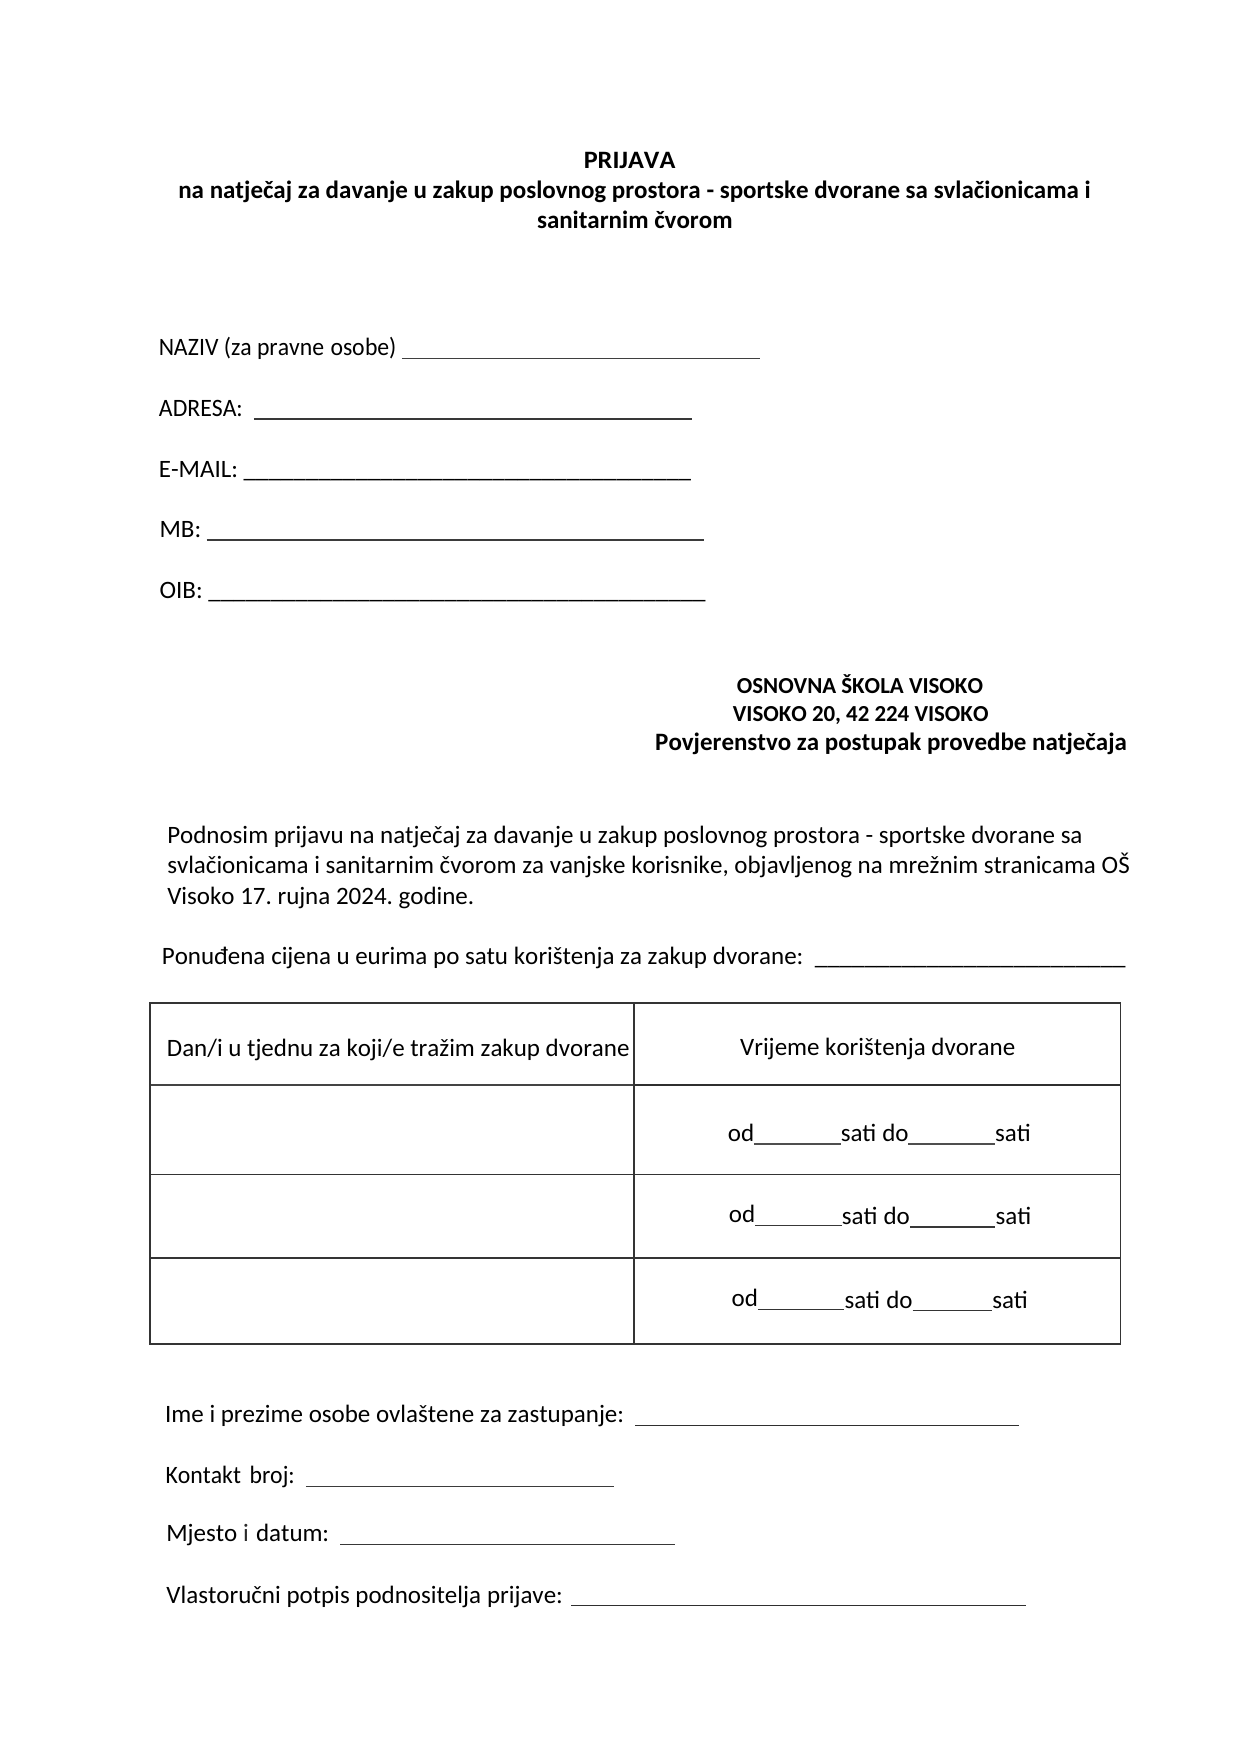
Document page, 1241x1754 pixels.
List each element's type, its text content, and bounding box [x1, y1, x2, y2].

text E-MAIL: ____________________________________ [159, 453, 1132, 484]
table_cell od sati do sati [635, 1259, 1120, 1343]
table_cell [151, 1175, 633, 1257]
text ADRESA: [159, 392, 1132, 423]
table_cell [151, 1259, 633, 1343]
text Mjesto i datum: [166, 1521, 1132, 1547]
table_cell od sati do sati [635, 1086, 1120, 1173]
text Vlastoručni potpis podnositelja prijave: [166, 1579, 1132, 1609]
text OSNOVNA ŠKOLA VISOKO [512, 671, 1132, 699]
table_header Dan/i u tjednu za koji/e tražim zakup dvorane [151, 1004, 633, 1084]
text Ponuđena cijena u eurima po satu korištenja za zakup dvorane: _________________________ [162, 940, 1132, 971]
text NAZIV (za pravne osobe) [158, 331, 1132, 362]
text Ime i prezime osobe ovlaštene za zastupanje: Kontakt broj: [165, 1399, 1019, 1490]
text PRIJAVA [329, 145, 929, 174]
table_cell od sati do sati [635, 1175, 1120, 1257]
text Podnosim prijavu na natječaj za davanje u zakup poslovnog prostora - sportske dvorane sa svlačionicama i sanitarnim čvorom za vanjske korisnike, objavljenog na mrežnim stranicama OŠ Visoko 17. rujna 2024. godine. [167, 819, 1132, 910]
title OIB: ________________________________________ [159, 574, 1132, 604]
text VISOKO 20, 42 224 VISOKO [512, 699, 1132, 727]
table_header Vrijeme korištenja dvorane [635, 1004, 1120, 1084]
title MB: [159, 513, 1132, 543]
table_cell [151, 1086, 633, 1173]
text na natječaj za davanje u zakup poslovnog prostora - sportske dvorane sa svlačionicama i sanitarnim čvorom [137, 174, 1132, 235]
text Povjerenstvo za postupak provedbe natječaja [655, 727, 1132, 757]
